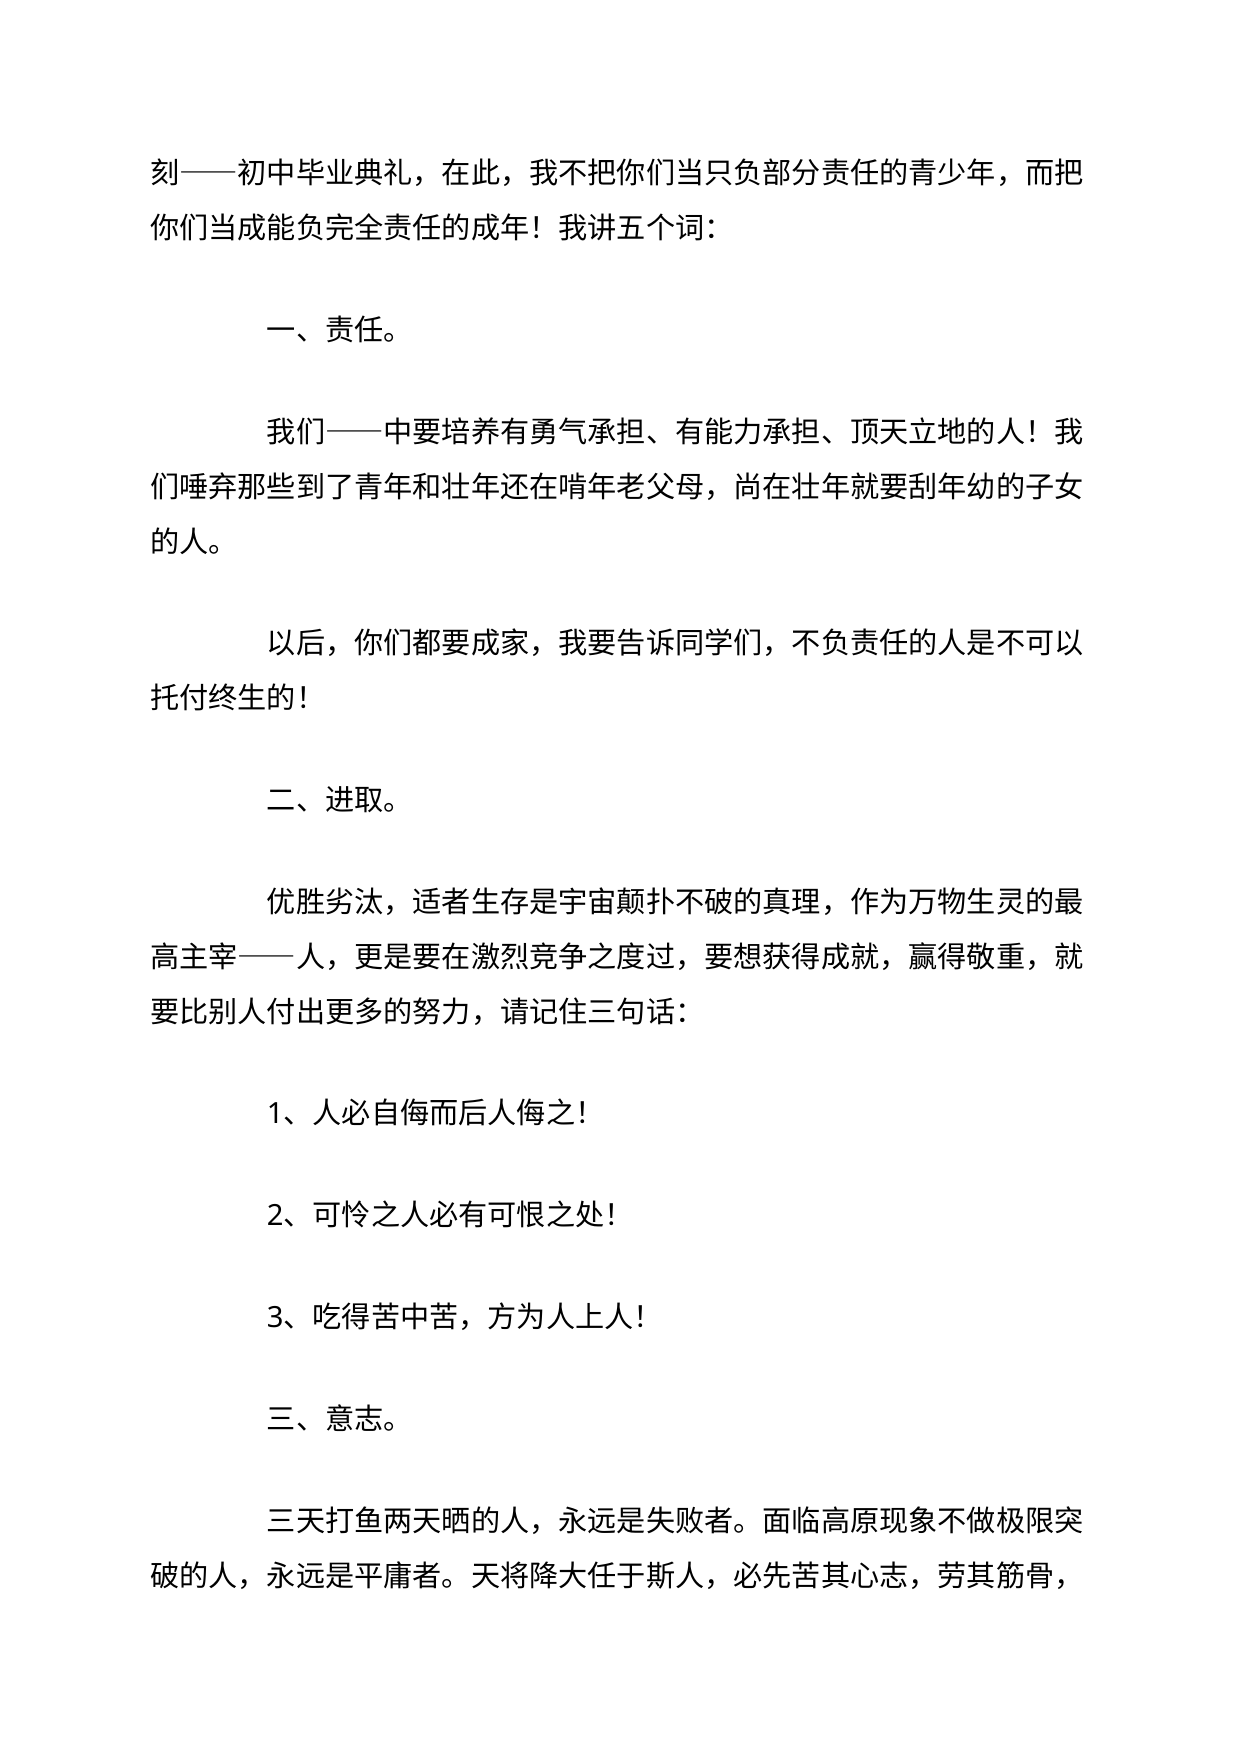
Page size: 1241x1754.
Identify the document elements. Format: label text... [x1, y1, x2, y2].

text 3、吃得苦中苦，方为人上人！ [150, 1294, 1090, 1336]
text 2、可怜之人必有可恨之处！ [150, 1192, 1090, 1234]
text 三、意志。 [150, 1396, 1090, 1438]
text 一、责任。 [150, 307, 1090, 349]
text 1、人必自侮而后人侮之！ [150, 1090, 1090, 1132]
text 以后，你们都要成家，我要告诉同学们，不负责任的人是不可以托付终生的！ [150, 620, 1090, 717]
text 优胜劣汰，适者生存是宇宙颠扑不破的真理，作为万物生灵的最高主宰——人，更是要在激烈竞争之度过，要想获得成就，赢得敬重，就要比别人付出更多的努力，请记住三句话： [150, 878, 1090, 1031]
text 二、进取。 [150, 777, 1090, 819]
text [150, 150, 1090, 247]
text 我们——中要培养有勇气承担、有能力承担、顶天立地的人！我们唾弃那些到了青年和壮年还在啃年老父母，尚在壮年就要刮年幼的子女的人。 [150, 408, 1090, 561]
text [150, 1498, 1090, 1595]
